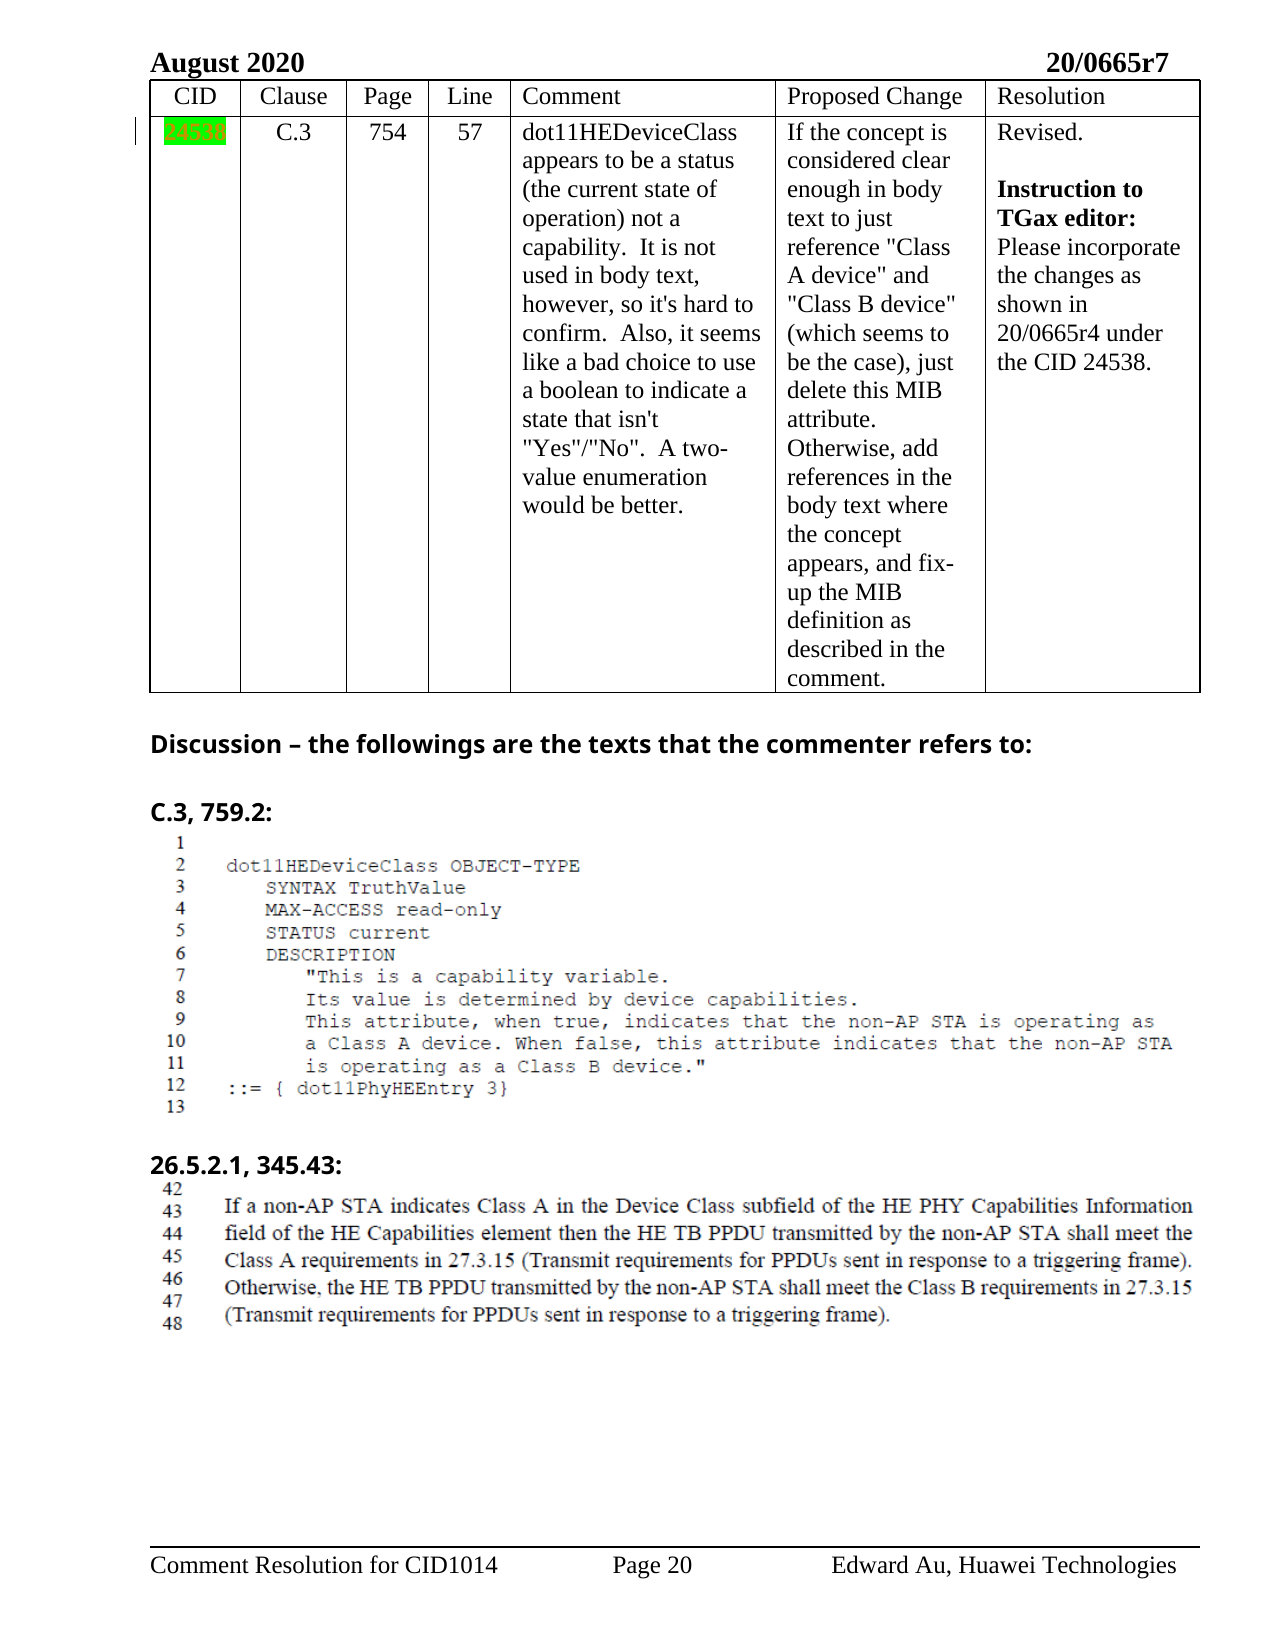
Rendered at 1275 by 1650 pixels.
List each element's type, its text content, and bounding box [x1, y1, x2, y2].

table_cell 754 [347, 117, 428, 692]
table_cell 24538 [151, 117, 240, 692]
table_cell C.3 [241, 117, 346, 692]
table_cell If the concept is considered clear enough in body text to just reference "Class A device" and "Class B device" (which seems to be the case), just delete this MIB attribute. Otherwise, add references in the body text where the concept appears, and fix-up the MIB definition as described in the comment. [776, 117, 985, 692]
table_cell dot11HEDeviceClass appears to be a status (the current state of operation) not a capability. It is not used in body text, however, so it's hard to confirm. Also, it seems like a bad choice to use a boolean to indicate a state that isn't "Yes"/"No". A two-value enumeration would be better. [511, 117, 775, 692]
text Discussion – the followings are the texts that the commenter refers to: [150, 727, 1200, 761]
text C.3, 759.2: [150, 795, 1200, 828]
table_header Proposed Change [776, 81, 985, 116]
table_cell Revised. Instruction to TGax editor: Please incorporate the changes as shown in 20/0665r4 under the CID 24538. [986, 117, 1199, 692]
table_header CID [151, 81, 240, 116]
table_cell 57 [429, 117, 510, 692]
table_header Resolution [986, 81, 1199, 116]
table_header Page [347, 81, 428, 116]
table_header Comment [511, 81, 775, 116]
table_header Clause [241, 81, 346, 116]
table_header Line [429, 81, 510, 116]
text 26.5.2.1, 345.43: [150, 1147, 1200, 1181]
